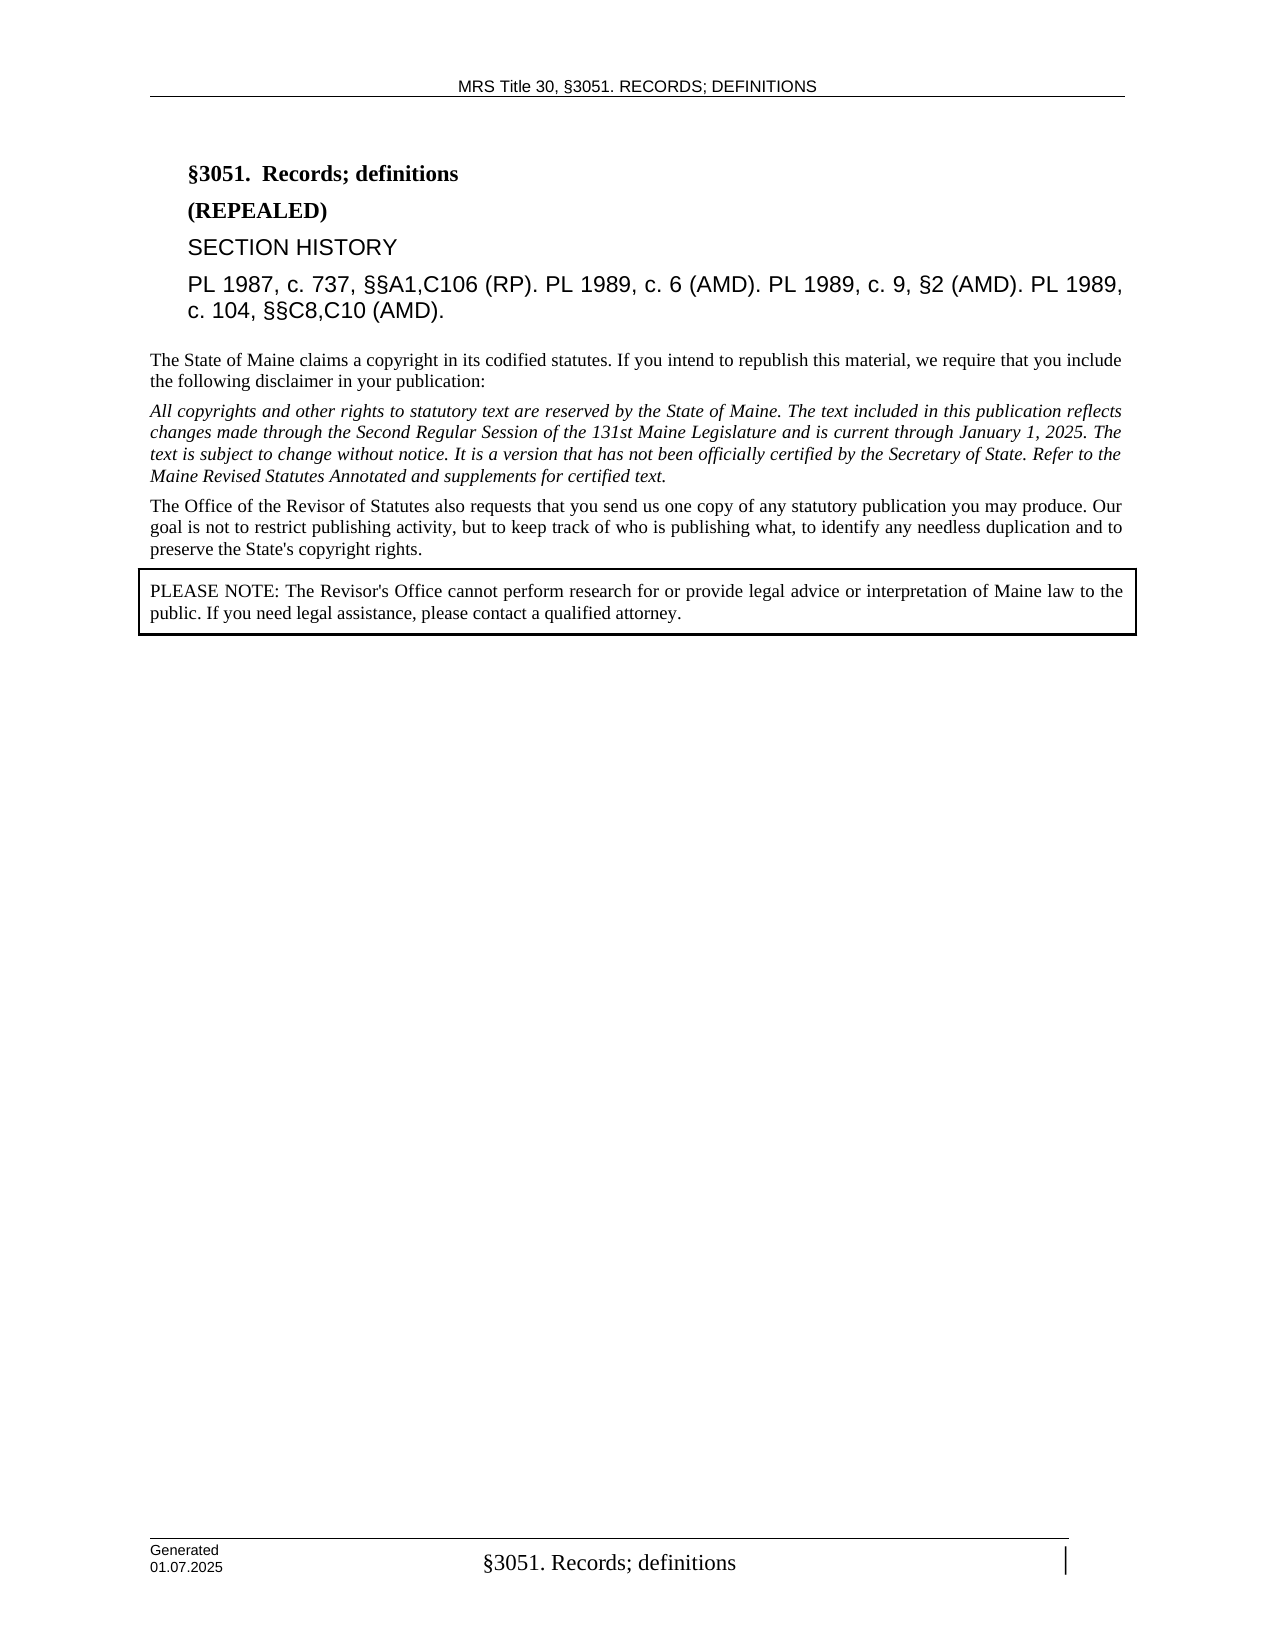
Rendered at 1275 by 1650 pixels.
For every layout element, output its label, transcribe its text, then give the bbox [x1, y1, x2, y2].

text PL 1987, c. 737, §§A1,C106 (RP). PL 1989, c. 6 (AMD). PL 1989, c. 9, §2 (AMD). PL 1989, c. 104, §§C8,C10 (AMD). [187, 271, 1125, 323]
text The Office of the Revisor of Statutes also requests that you send us one copy of any statutory publication you may produce. Our goal is not to restrict publishing activity, but to keep track of who is publishing what, to identify any needless duplication and to preserve the State's copyright rights. [150, 494, 1125, 559]
text (REPEALED) [187, 197, 1125, 223]
text PLEASE NOTE: The Revisor's Office cannot perform research for or provide legal advice or interpretation of Maine law to the public. If you need legal assistance, please contact a qualified attorney. [140, 570, 1135, 633]
text SECTION HISTORY [187, 234, 1125, 260]
text The State of Maine claims a copyright in its codified statutes. If you intend to republish this material, we require that you include the following disclaimer in your publication: [150, 348, 1125, 392]
text All copyrights and other rights to statutory text are reserved by the State of Maine. The text included in this publication reflects changes made through the Second Regular Session of the 131st Maine Legislature and is current through January 1, 2025 . The text is subject to change without notice. It is a version that has not been officially certified by the Secretary of State. Refer to the Maine Revised Statutes Annotated and supplements for certified text. [150, 400, 1125, 486]
text §3051. Records; definitions [187, 160, 1125, 187]
